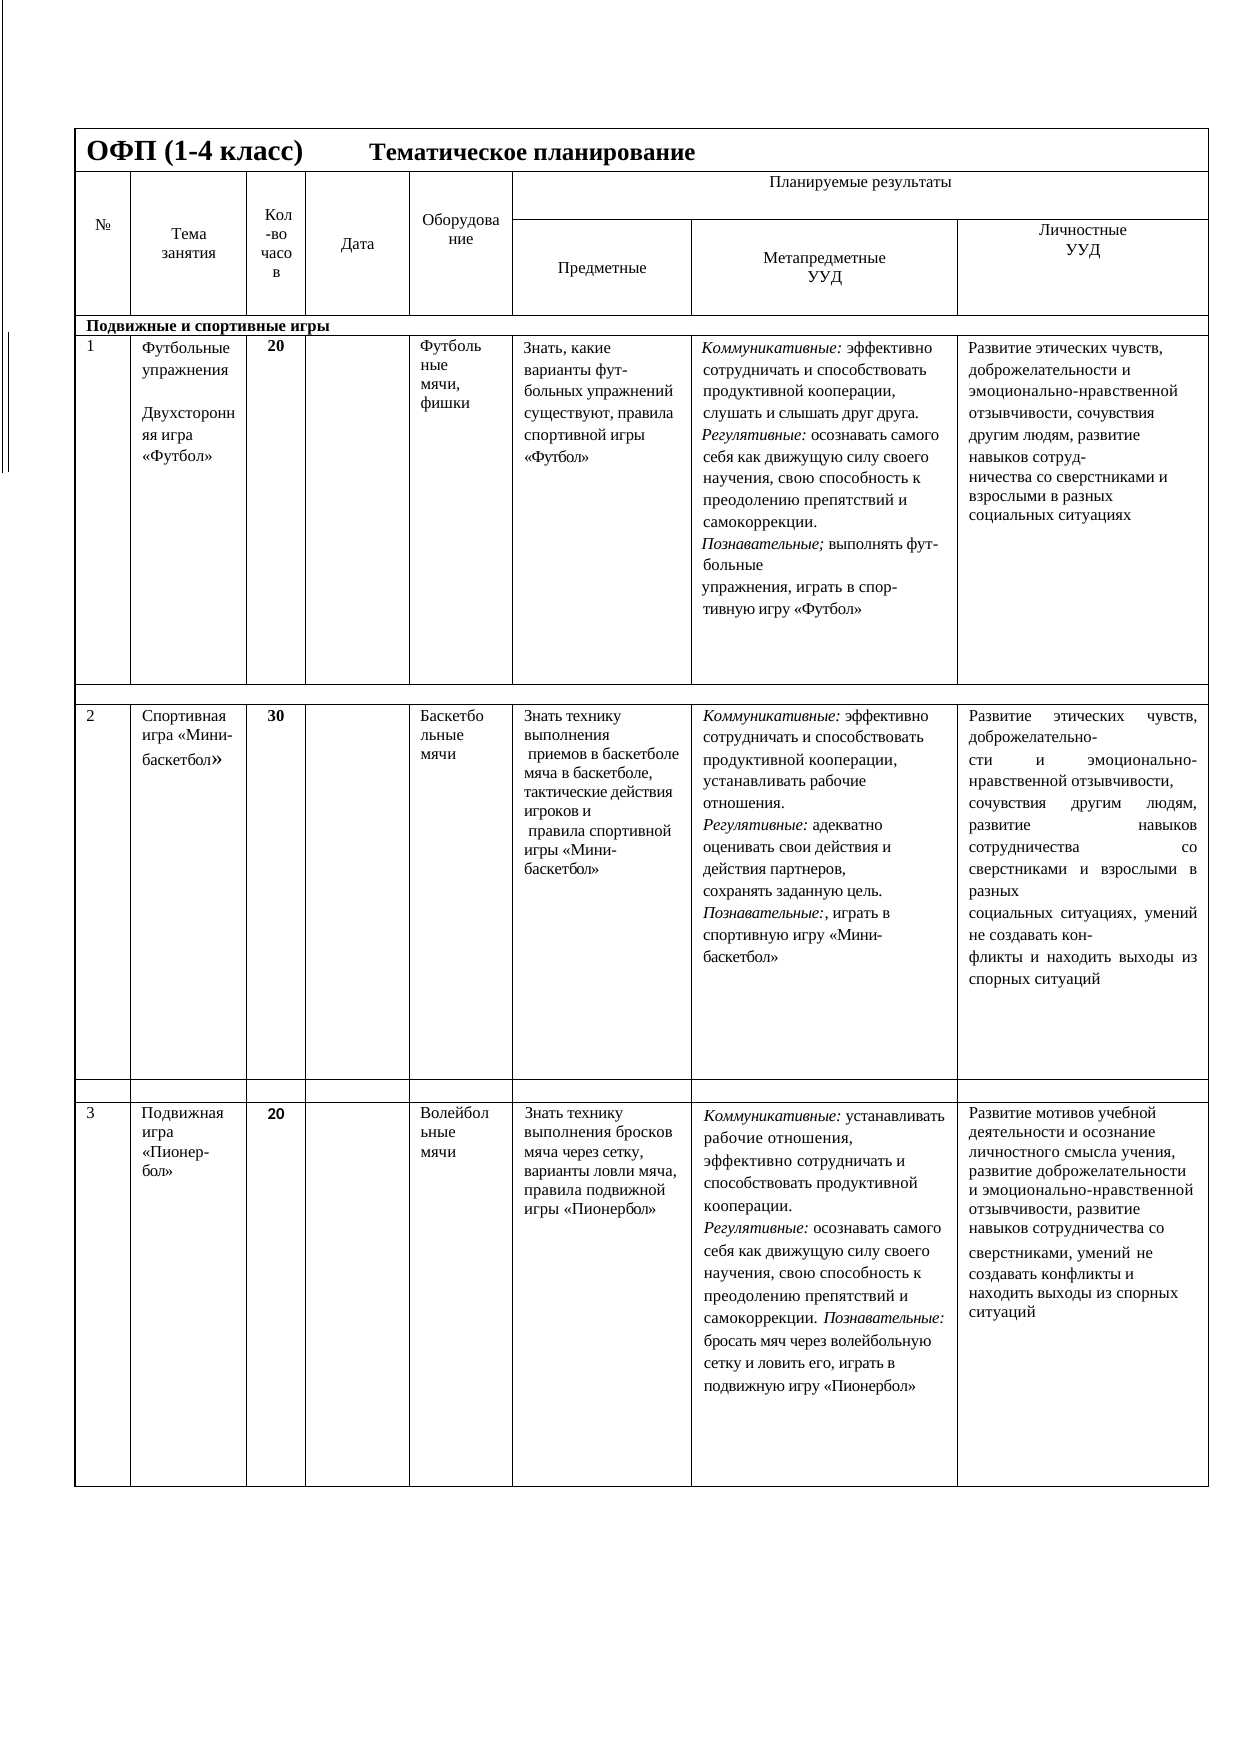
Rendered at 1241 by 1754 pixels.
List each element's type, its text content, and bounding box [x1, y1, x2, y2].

table_cell [513, 1080, 691, 1102]
table_cell Знать технику выполнения бросков мяча через сетку, варианты ловли мяча, правила подвижной игры «Пионербол» [513, 1103, 691, 1486]
table_cell [306, 705, 409, 1079]
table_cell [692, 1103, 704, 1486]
table_cell Знать технику выполнения приемов в баскетболе мяча в баскетболе, тактические действия игроков и правила спортивной игры «Мини-баскетбол» [513, 705, 691, 1079]
table_cell Футбольные мячи, фишки [410, 336, 512, 684]
table_cell [76, 1080, 130, 1102]
table_cell Знать, какие варианты футбольных упражнений существуют, правила спортивной игры «Футбол» [513, 336, 691, 684]
table_cell Планируемые результаты [513, 172, 1208, 219]
table_cell [306, 1080, 409, 1102]
table_cell Оборудование [410, 172, 512, 314]
table_cell 3 [76, 1103, 130, 1486]
table_cell [692, 1080, 957, 1102]
table_cell Волейбольные мячи [410, 1103, 512, 1486]
table_cell [306, 1103, 409, 1486]
table_cell [76, 685, 1208, 704]
table_cell Коммуникативные: эффективно сотрудничать и способствовать продуктивной кооперации, устанавливать рабочие отношения. Регулятивные: адекватно оценивать свои действия и действия партнеров, сохранять заданную цель. Познавательные:, играть в спортивную игру «Мини- баскетбол» [692, 705, 957, 1079]
table_cell 20 [247, 1103, 305, 1486]
table_cell [306, 336, 409, 684]
table_cell 20 [247, 336, 305, 684]
table_cell 1 [76, 336, 130, 684]
table_cell № [76, 172, 130, 314]
table_cell [247, 1080, 305, 1102]
table_cell Развитие этических чувств, доброжелательно- сти и эмоционально-нравственной отзывчивости, сочувствия другим людям, развитие навыков сотрудничества со сверстниками и взрослыми в разных социальных ситуациях, умений не создавать кон- фликты и находить выходы из спорных ситуаций [958, 705, 1208, 1079]
table_cell Баскетбольные мячи [410, 705, 512, 1079]
table_cell Тема занятия [131, 172, 246, 314]
table_cell Футбольные упражнения Двухсторонняя игра «Футбол» [131, 336, 246, 684]
table_cell Развитие мотивов учебной деятельности и осознание личностного смысла учения, развитие доброжелательности и эмоционально-нравственной отзывчивости, развитие навыков сотрудничества со сверстниками, умений не создавать конфликты и находить выходы из спорных ситуаций [958, 1103, 1208, 1486]
table_cell Кол-во часов [247, 172, 305, 314]
table_cell Дата [306, 172, 409, 314]
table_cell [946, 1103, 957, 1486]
table_cell Подвижные и спортивные игры [76, 316, 1208, 335]
table_header ОФП (1-4 класс) Тематическое планирование [76, 129, 1208, 171]
table_cell [410, 1080, 512, 1102]
table_cell 30 [247, 705, 305, 1079]
table_cell Метапредметные УУД [692, 220, 957, 314]
table_cell Спортивная игра «Мини-баскетбол» [131, 705, 246, 1079]
table_cell Развитие этических чувств, доброжелательности и эмоционально-нравственной отзывчивости, сочувствия другим людям, развитие навыков сотруд- ничества со сверстниками и взрослыми в разных социальных ситуациях [958, 336, 1208, 684]
table_cell Предметные [513, 220, 691, 314]
table_cell [131, 1080, 246, 1102]
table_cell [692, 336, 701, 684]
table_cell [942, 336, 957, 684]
table_cell 2 [76, 705, 130, 1079]
table_cell [958, 1080, 1208, 1102]
table_cell Подвижная игра «Пионербол» [131, 1103, 246, 1486]
table_cell Личностные УУД [958, 220, 1208, 314]
